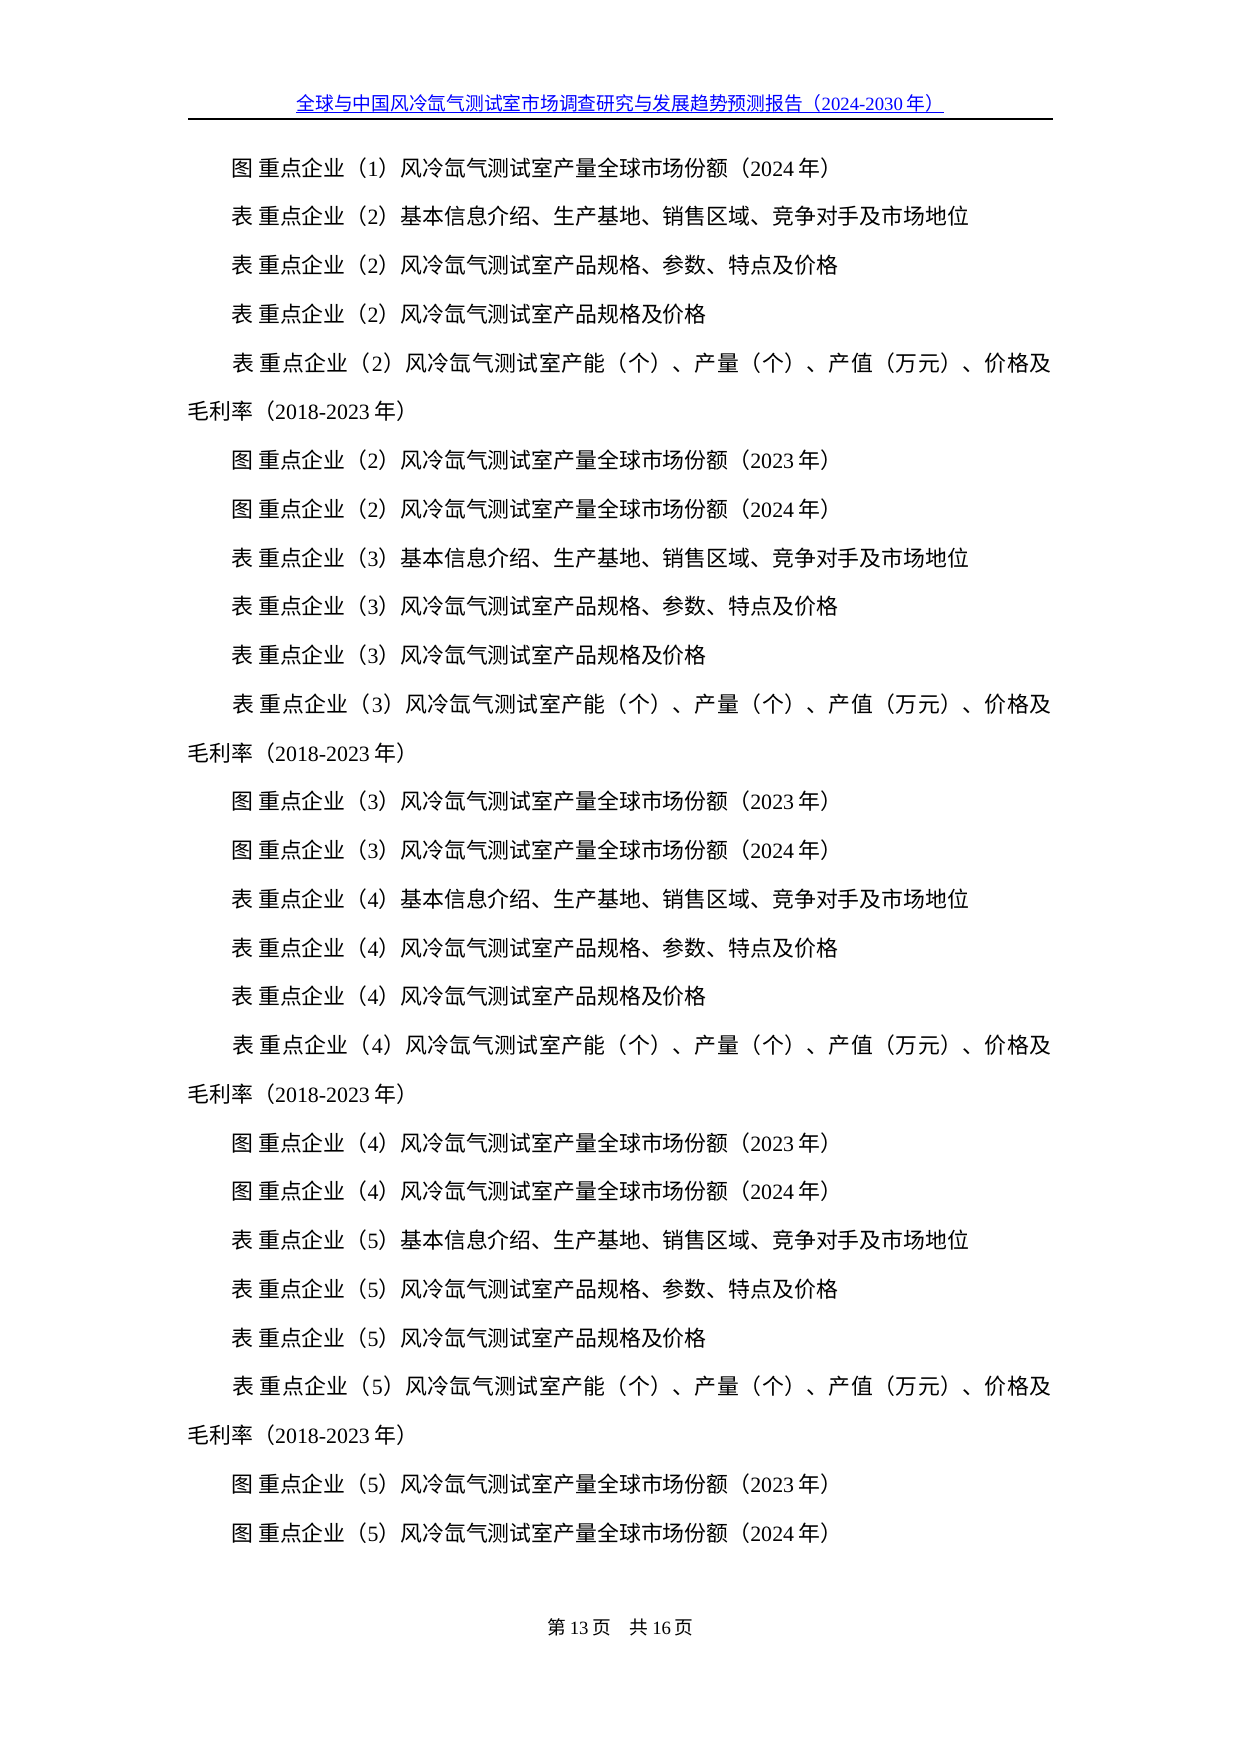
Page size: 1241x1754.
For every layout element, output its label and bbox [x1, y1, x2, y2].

text [187, 150, 1053, 1548]
